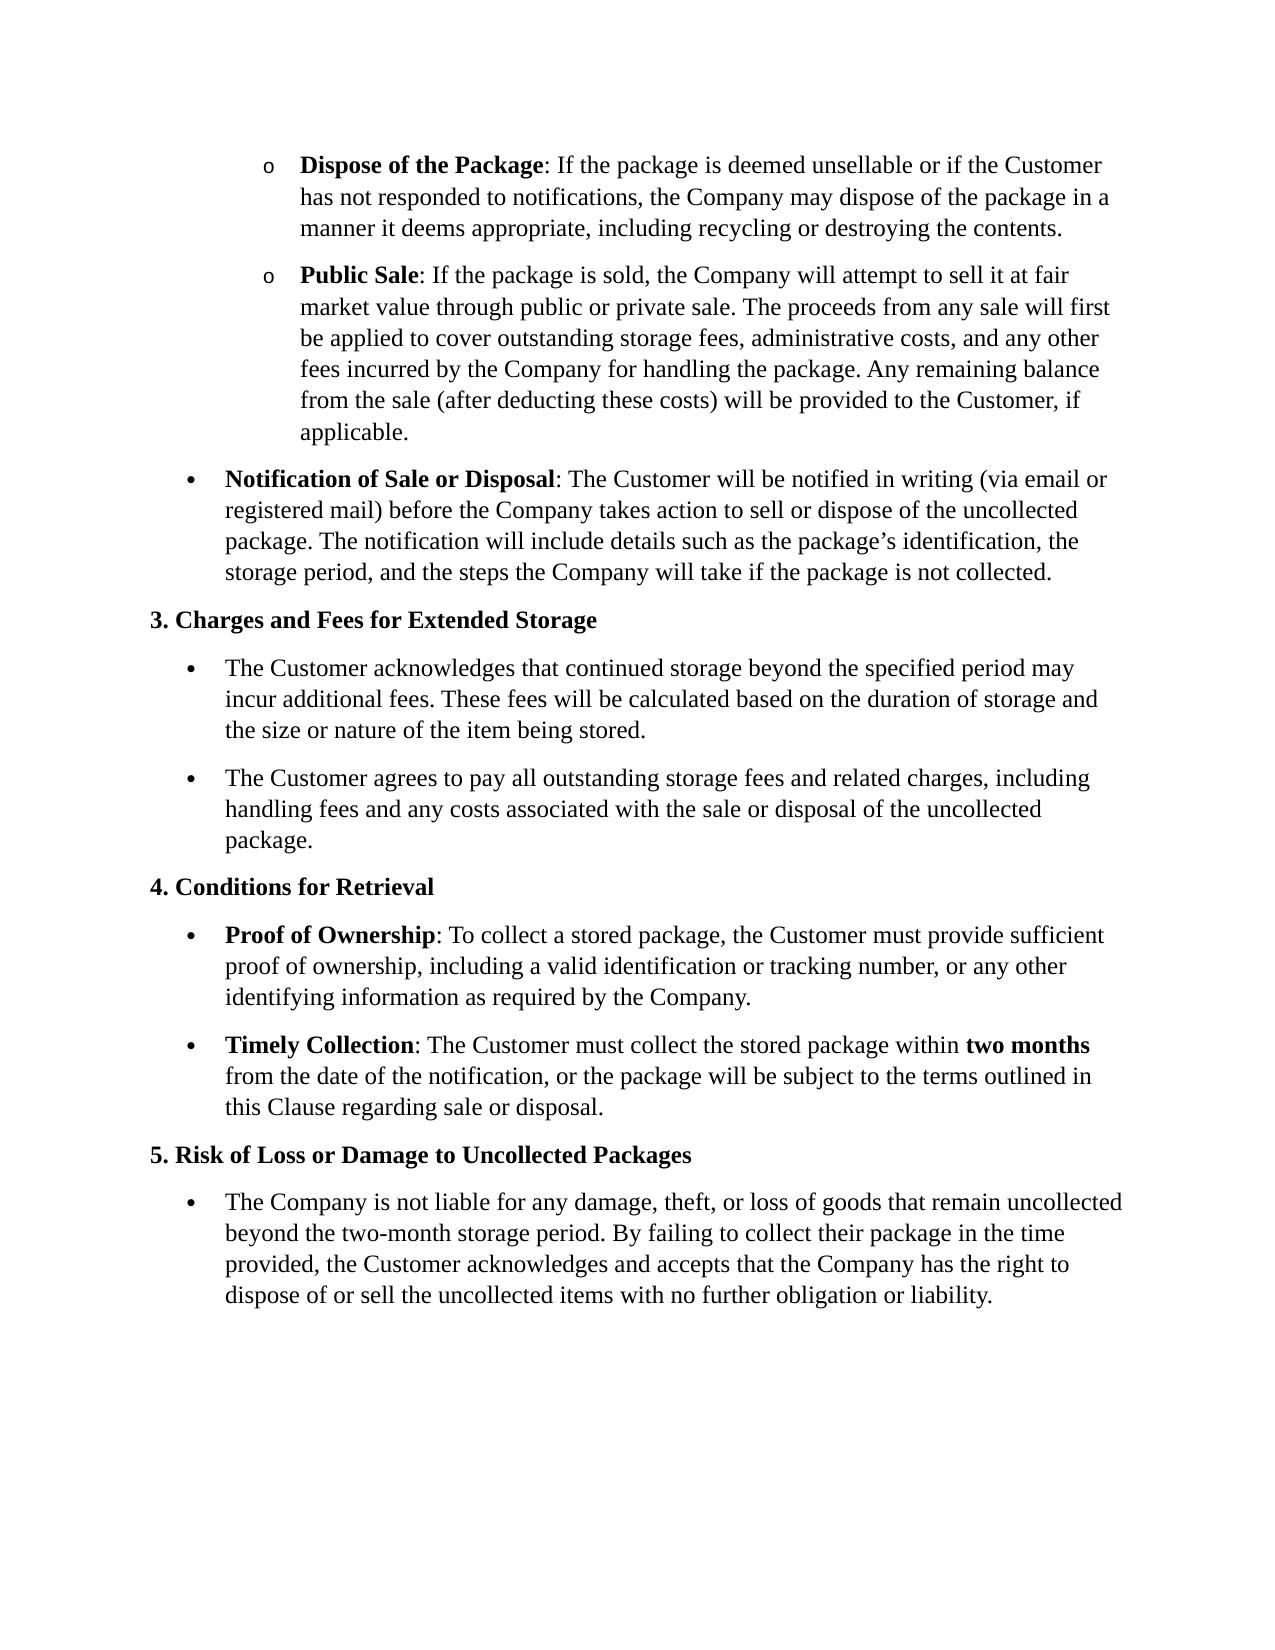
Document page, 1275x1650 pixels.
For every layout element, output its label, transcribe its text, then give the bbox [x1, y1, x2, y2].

text 4. Conditions for Retrieval [150, 872, 1125, 901]
list The Company is not liable for any damage, theft, or loss of goods that remain uncollected beyond the two-month storage period. By failing to collect their package in the time provided, the Customer acknowledges and accepts that the Company has the right to dispose of or sell the uncollected items with no further obligation or liability. [187, 1187, 1125, 1309]
list Proof of Ownership: To collect a stored package, the Customer must provide sufficient proof of ownership, including a valid identification or tracking number, or any other identifying information as required by the Company. [187, 920, 1125, 1011]
list Dispose of the Package: If the package is deemed unsellable or if the Customer has not responded to notifications, the Company may dispose of the package in a manner it deems appropriate, including recycling or destroying the contents. [262, 150, 1125, 242]
list Timely Collection: The Customer must collect the stored package within two months from the date of the notification, or the package will be subject to the terms outlined in this Clause regarding sale or disposal. [187, 1030, 1125, 1121]
list The Customer acknowledges that continued storage beyond the specified period may incur additional fees. These fees will be calculated based on the duration of storage and the size or nature of the item being stored. [187, 653, 1125, 744]
list Public Sale: If the package is sold, the Company will attempt to sell it at fair market value through public or private sale. The proceeds from any sale will first be applied to cover outstanding storage fees, administrative costs, and any other fees incurred by the Company for handling the package. Any remaining balance from the sale (after deducting these costs) will be provided to the Customer, if applicable. [262, 261, 1125, 445]
list Notification of Sale or Disposal: The Customer will be notified in writing (via email or registered mail) before the Company takes action to sell or dispose of the uncollected package. The notification will include details such as the package’s identification, the storage period, and the steps the Company will take if the package is not collected. [187, 464, 1125, 586]
text 5. Risk of Loss or Damage to Uncollected Packages [150, 1140, 1125, 1168]
text 3. Charges and Fees for Extended Storage [150, 605, 1125, 634]
list The Customer agrees to pay all outstanding storage fees and related charges, including handling fees and any costs associated with the sale or disposal of the uncollected package. [187, 763, 1125, 853]
